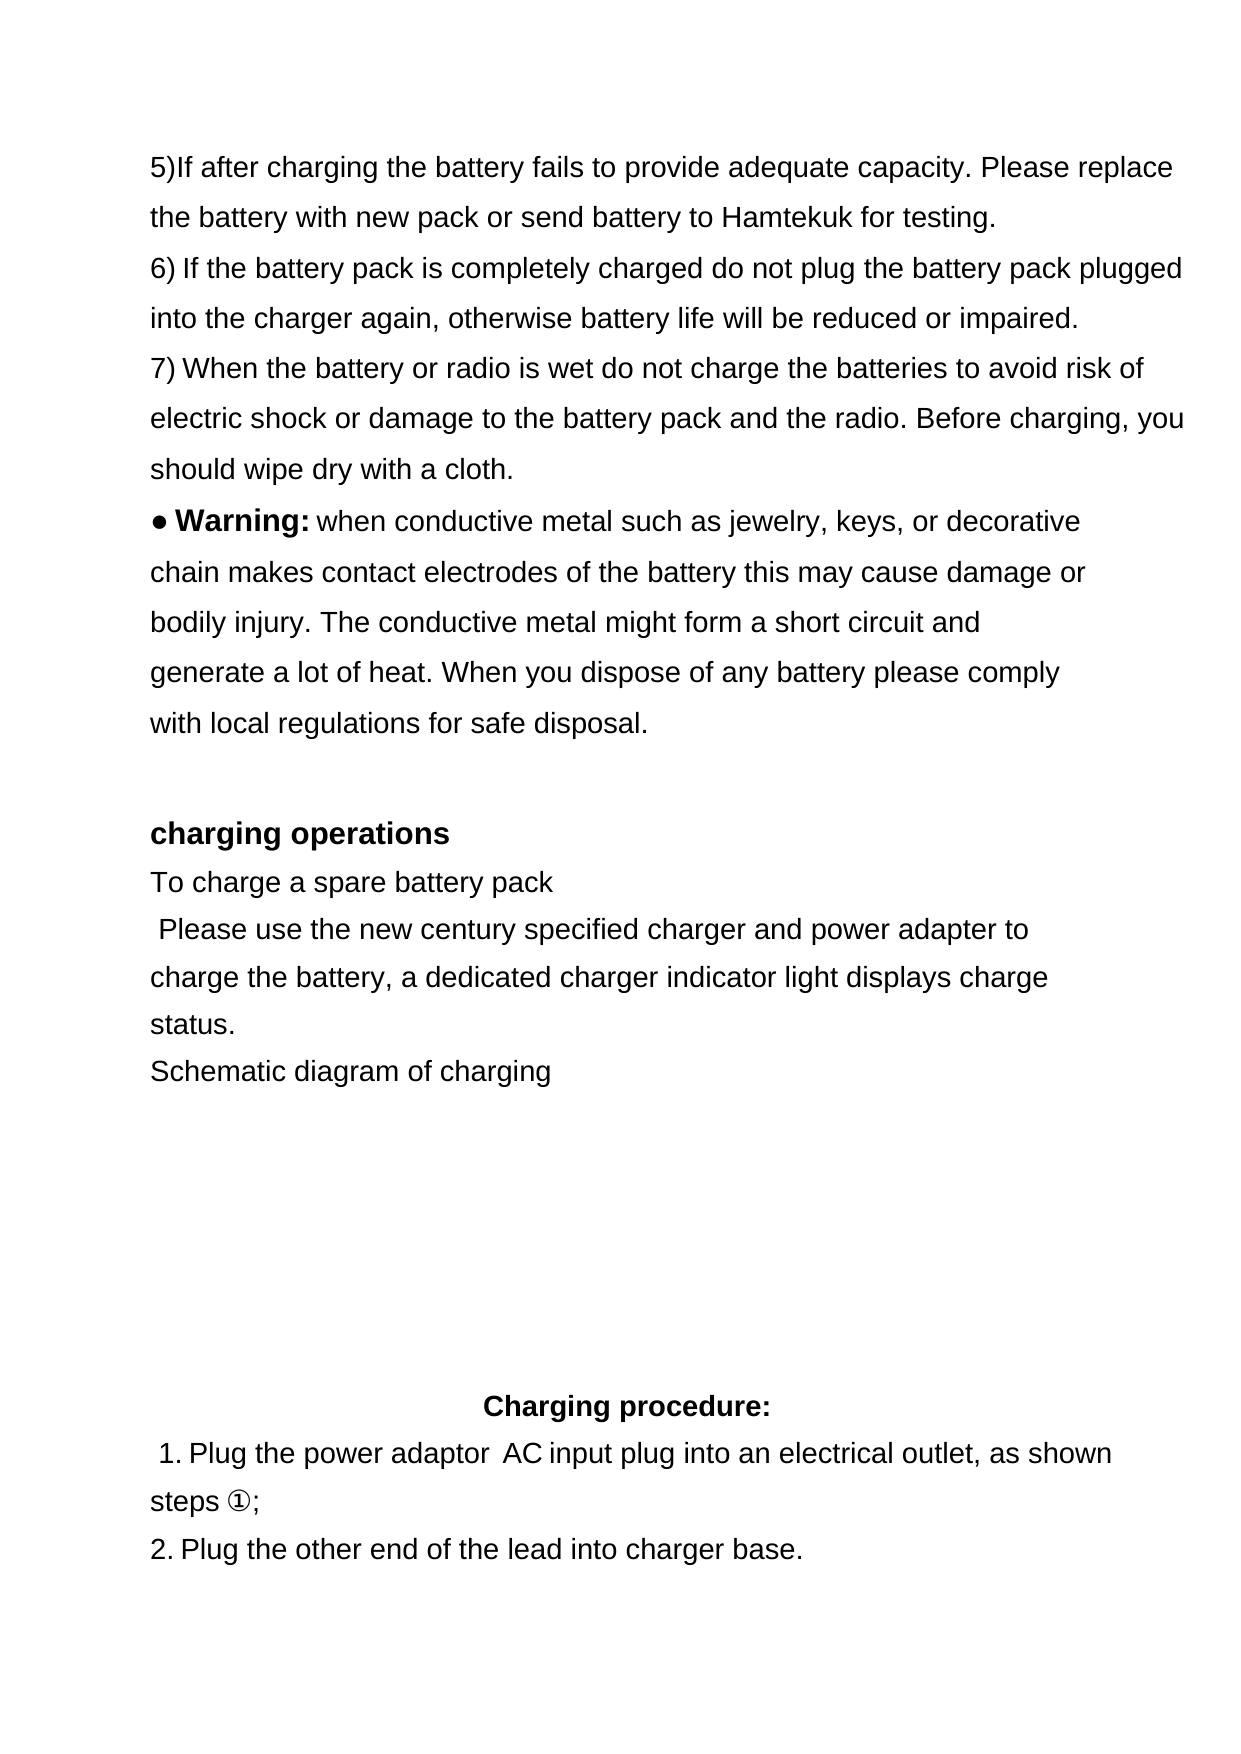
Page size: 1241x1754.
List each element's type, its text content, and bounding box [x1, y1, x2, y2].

text Schematic diagram of charging [150, 1041, 1064, 1088]
text 2. Plug the other end of the lead into charger base. [150, 1518, 1163, 1565]
text Please use the new century specified charger and power adapter to charge the battery, a dedicated charger indicator light displays charge status. [150, 898, 1064, 1041]
text 6) If the battery pack is completely charged do not plug the battery pack plugged into the charger again, otherwise battery life will be reduced or impaired. [150, 251, 1187, 334]
text 7) When the battery or radio is wet do not charge the batteries to avoid risk of electric shock or damage to the battery pack and the radio. Before charging, you should wipe dry with a cloth. [150, 351, 1187, 485]
text ● Warning: when conductive metal such as jewelry, keys, or decorative chain makes contact electrodes of the battery this may cause damage or bodily injury. The conductive metal might form a short circuit and generate a lot of heat. When you dispose of any battery please comply with local regulations for safe disposal. [150, 502, 1090, 739]
text Charging procedure: [150, 1376, 1137, 1422]
text charging operations [150, 803, 1064, 851]
text 5)If after charging the battery fails to provide adequate capacity. Please replace the battery with new pack or send battery to Hamtekuk for testing. [150, 150, 1187, 234]
text 1. Plug the power adaptor AC input plug into an electrical outlet, as shown steps ①; [150, 1422, 1163, 1518]
text To charge a spare battery pack [150, 851, 1064, 898]
